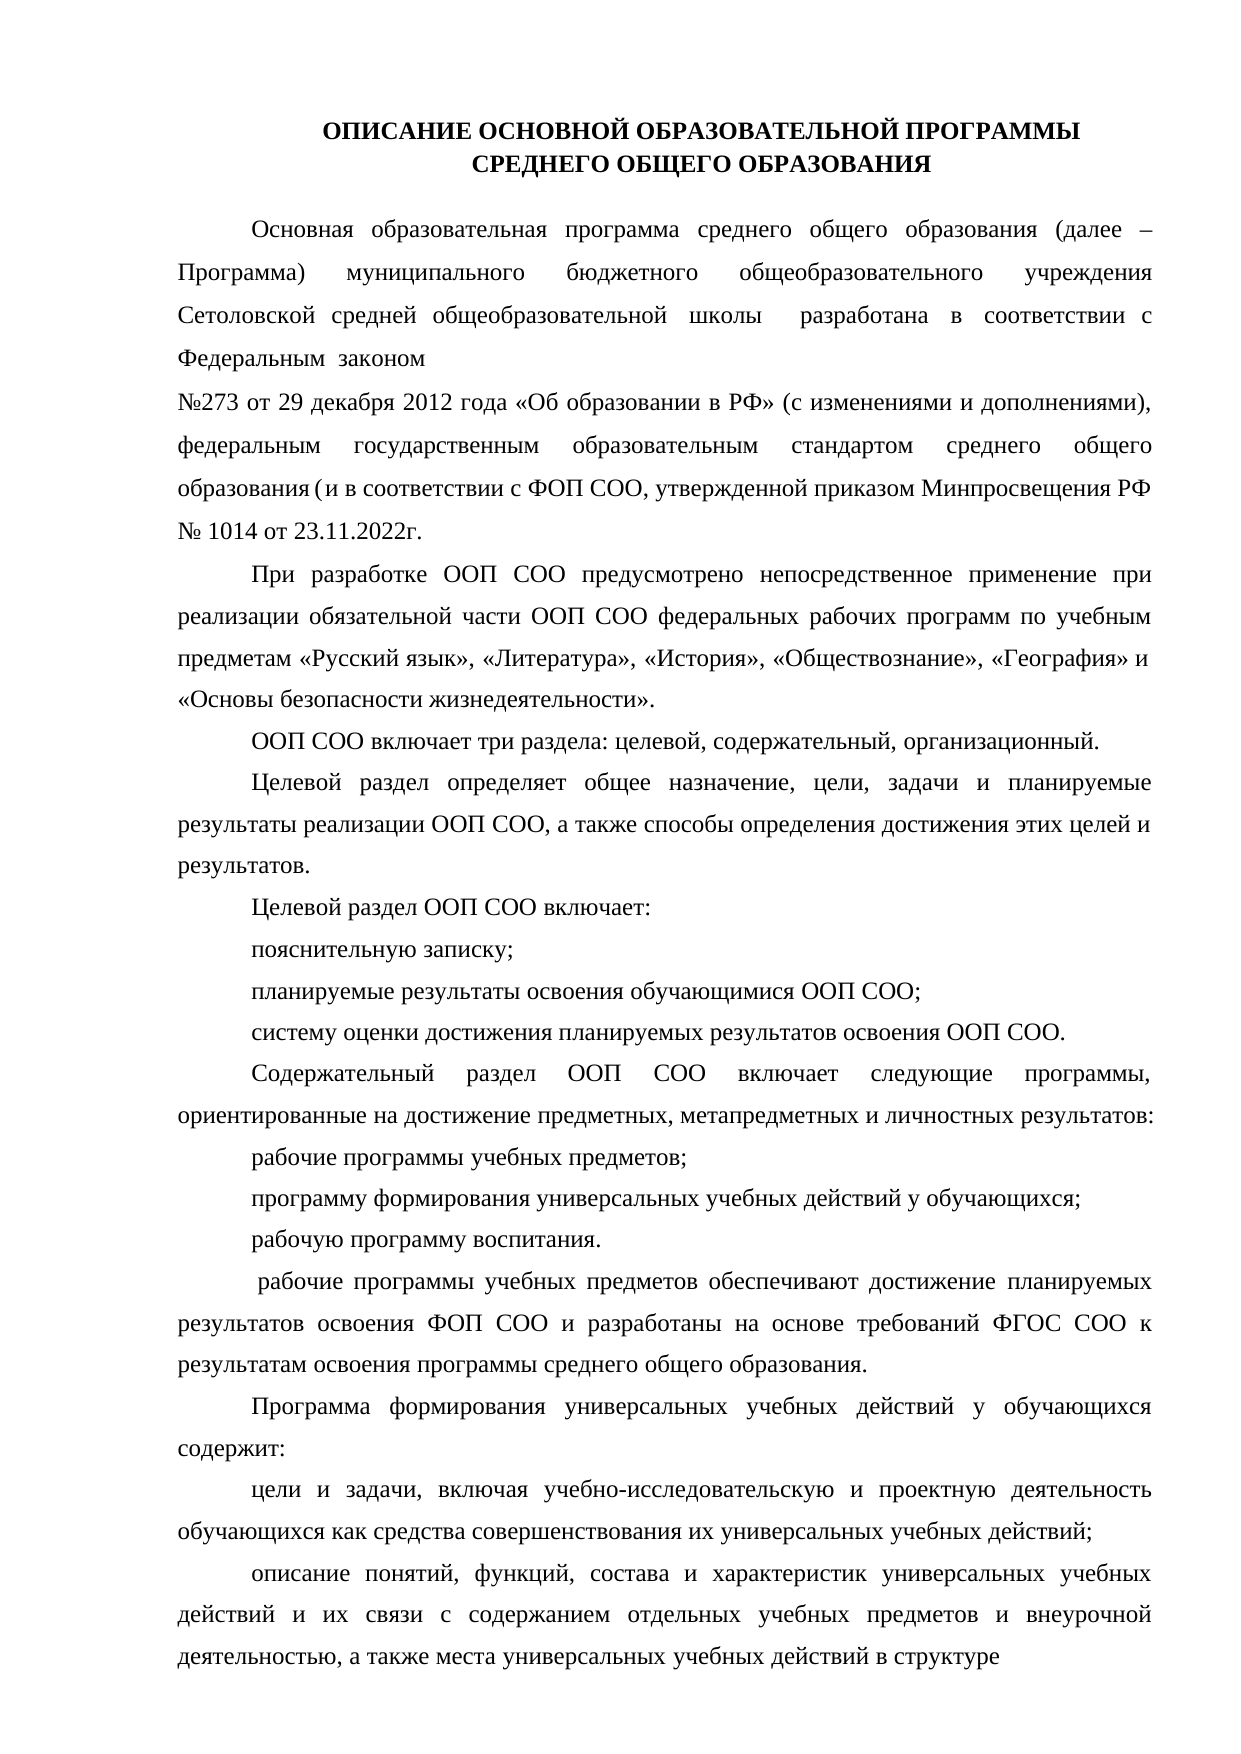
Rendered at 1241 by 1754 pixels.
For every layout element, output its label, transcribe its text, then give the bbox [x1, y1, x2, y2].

text систему оценки достижения планируемых результатов освоения ООП СОО. Содержательный раздел ООП СОО включает следующие программы, [251, 1017, 1151, 1087]
text пояснительную записку; [251, 934, 1163, 963]
text «Основы безопасности жизнедеятельности». [177, 684, 1163, 713]
text Целевой раздел определяет общее назначение, цели, задачи и планируемые результаты реализации ООП СОО, а также способы определения достижения этих целей и результатов. [177, 767, 1152, 879]
text программу формирования универсальных учебных действий у обучающихся; рабочую программу воспитания. [251, 1183, 1083, 1253]
text Основная образовательная программа среднего общего образования (далее – Программа) муниципального бюджетного общеобразовательного учреждения Сетоловской средней общеобразовательной школы разработана в соответствии с Федеральным законом [177, 214, 1152, 372]
text Программа формирования универсальных учебных действий у обучающихся содержит: [177, 1391, 1152, 1461]
text Целевой раздел ООП СОО включает: [251, 892, 1163, 921]
text цели и задачи, включая учебно-исследовательскую и проектную деятельность обучающихся как средства совершенствования их универсальных учебных действий; [177, 1474, 1152, 1545]
text При разработке ООП СОО предусмотрено непосредственное применение при реализации обязательной части ООП СОО федеральных рабочих программ по учебным предметам «Русский язык», «Литература», «История», «Обществознание», «География» и [177, 559, 1152, 671]
text №273 от 29 декабря 2012 года «Об образовании в РФ» (с изменениями и дополнениями), федеральным государственным образовательным стандартом среднего общего образования ( и в соответствии с ФОП СОО, утвержденной приказом Минпросвещения РФ № 1014 от 23.11.2022г. [177, 387, 1152, 545]
title ОПИСАНИЕ ОСНОВНОЙ ОБРАЗОВАТЕЛЬНОЙ ПРОГРАММЫ СРЕДНЕГО ОБЩЕГО ОБРАЗОВАНИЯ [322, 116, 1082, 178]
text ориентированные на достижение предметных, метапредметных и личностных результатов: рабочие программы учебных предметов; [177, 1100, 1163, 1170]
text рабочие программы учебных предметов обеспечивают достижение планируемых результатов освоения ФОП СОО и разработаны на основе требований ФГОС СОО к результатам освоения программы среднего общего образования. [177, 1266, 1152, 1378]
text ООП СОО включает три раздела: целевой, содержательный, организационный. [251, 726, 1163, 754]
text описание понятий, функций, состава и характеристик универсальных учебных действий и их связи с содержанием отдельных учебных предметов и внеурочной деятельностью, а также места универсальных учебных действий в структуре [177, 1558, 1151, 1670]
text планируемые результаты освоения обучающимися ООП СОО; [251, 976, 1163, 1004]
